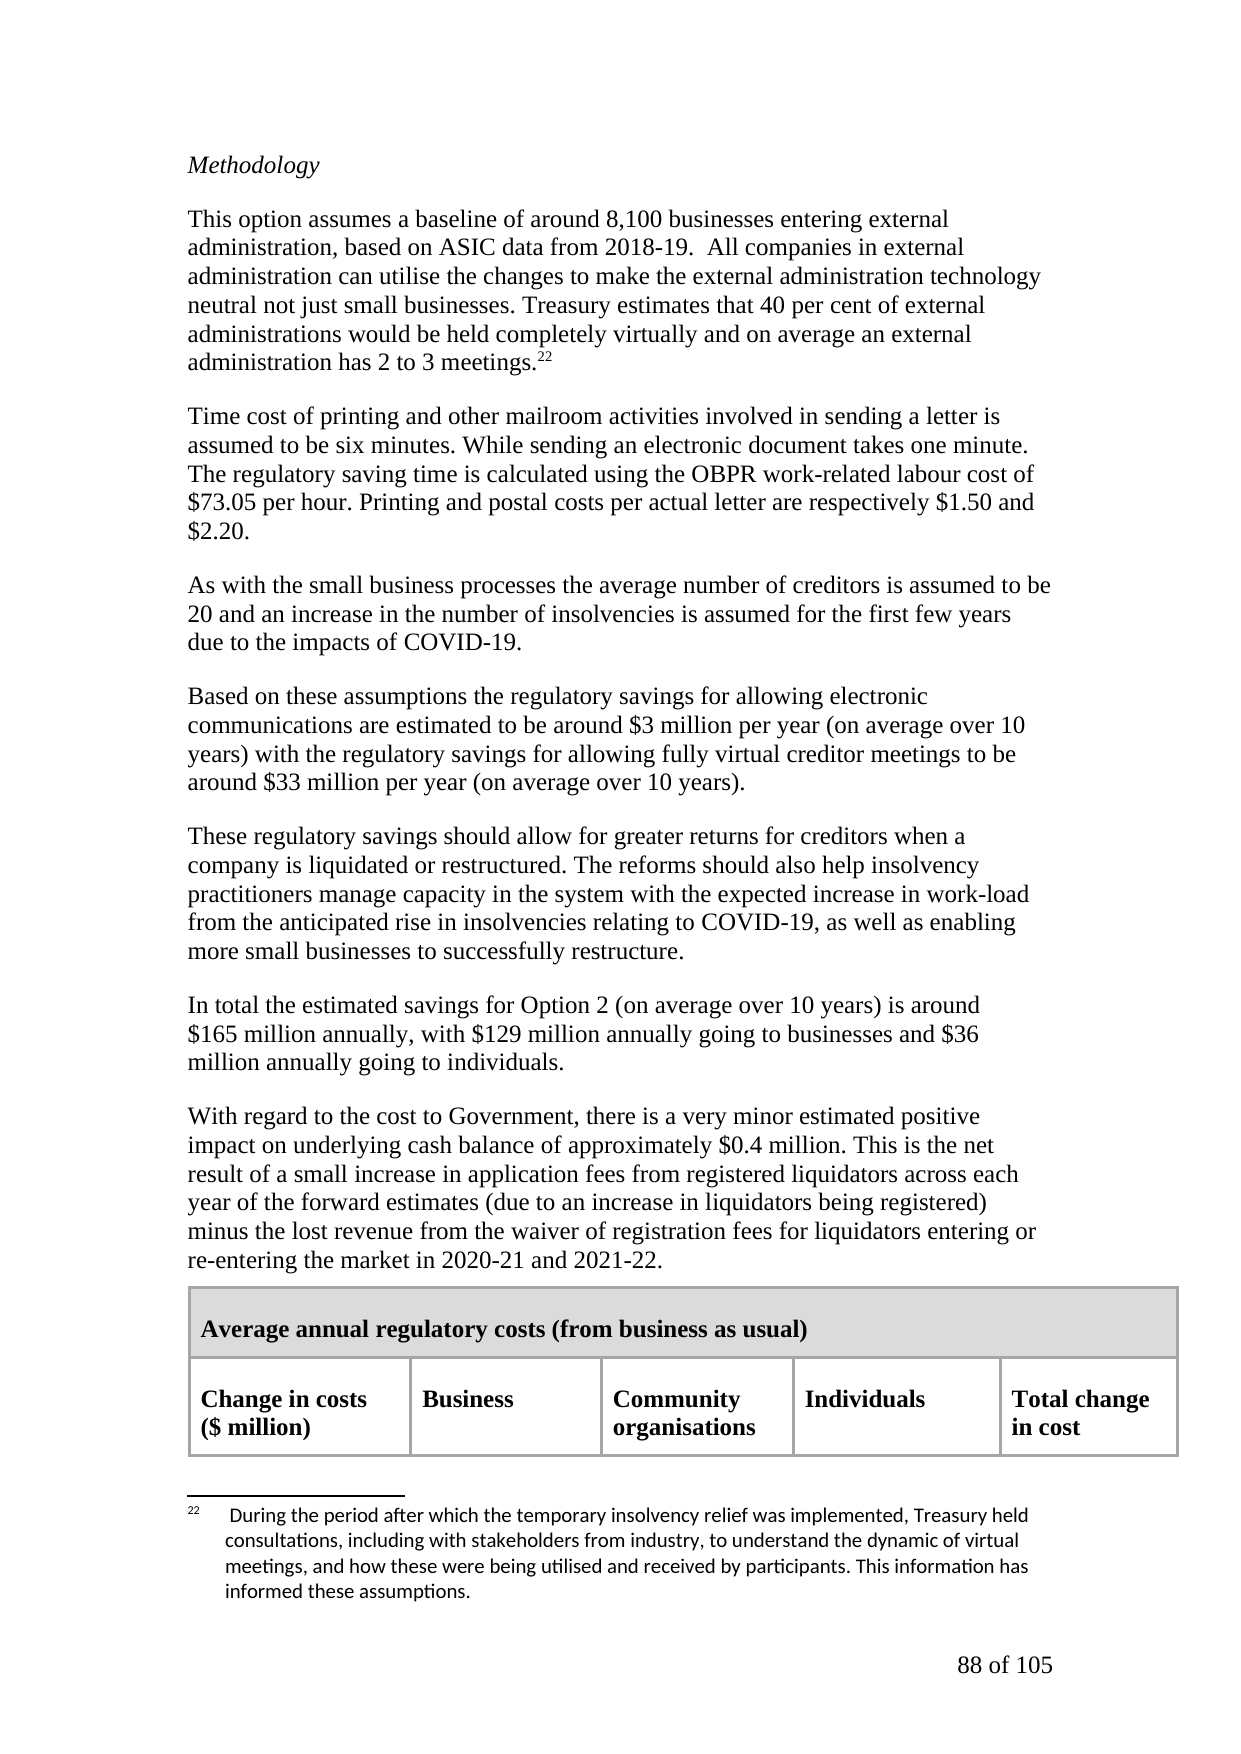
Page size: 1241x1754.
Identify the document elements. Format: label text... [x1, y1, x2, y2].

text Methodology [187, 150, 1053, 179]
text In total the estimated savings for Option 2 (on average over 10 years) is around $165 million annually, with $129 million annually going to businesses and $36 million annually going to individuals. [187, 990, 1053, 1076]
text Time cost of printing and other mailroom activities involved in sending a letter is assumed to be six minutes. While sending an electronic document takes one minute. The regulatory saving time is calculated using the OBPR work-related labour cost of $73.05 per hour. Printing and postal costs per actual letter are respectively $1.50 and $2.20. [187, 401, 1053, 545]
text As with the small business processes the average number of creditors is assumed to be 20 and an increase in the number of insolvencies is assumed for the first few years due to the impacts of COVID-19. [187, 570, 1053, 656]
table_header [191, 1289, 1176, 1356]
table_cell Business [412, 1359, 600, 1454]
table_cell Community organisations [603, 1359, 792, 1454]
text With regard to the cost to Government, there is a very minor estimated positive impact on underlying cash balance of approximately $0.4 million. This is the net result of a small increase in application fees from registered liquidators across each year of the forward estimates (due to an increase in liquidators being registered) minus the lost revenue from the waiver of registration fees for liquidators entering or re-entering the market in 2020-21 and 2021-22. [187, 1101, 1053, 1274]
text These regulatory savings should allow for greater returns for creditors when a company is liquidated or restructured. The reforms should also help insolvency practitioners manage capacity in the system with the expected increase in work-load from the anticipated rise in insolvencies relating to COVID-19, as well as enabling more small businesses to successfully restructure. [187, 821, 1053, 965]
table_cell Total change in cost [1002, 1359, 1176, 1454]
table_cell Individuals [795, 1359, 999, 1454]
table_cell Change in costs ($ million) [191, 1359, 409, 1454]
text Based on these assumptions the regulatory savings for allowing electronic communications are estimated to be around $3 million per year (on average over 10 years) with the regulatory savings for allowing fully virtual creditor meetings to be around $33 million per year (on average over 10 years). [187, 681, 1053, 796]
text This option assumes a baseline of around 8,100 businesses entering external administration, based on ASIC data from 2018-19. All companies in external administration can utilise the changes to make the external administration technology neutral not just small businesses. Treasury estimates that 40 per cent of external administrations would be held completely virtually and on average an external administration has 2 to 3 meetings. [187, 204, 1053, 376]
